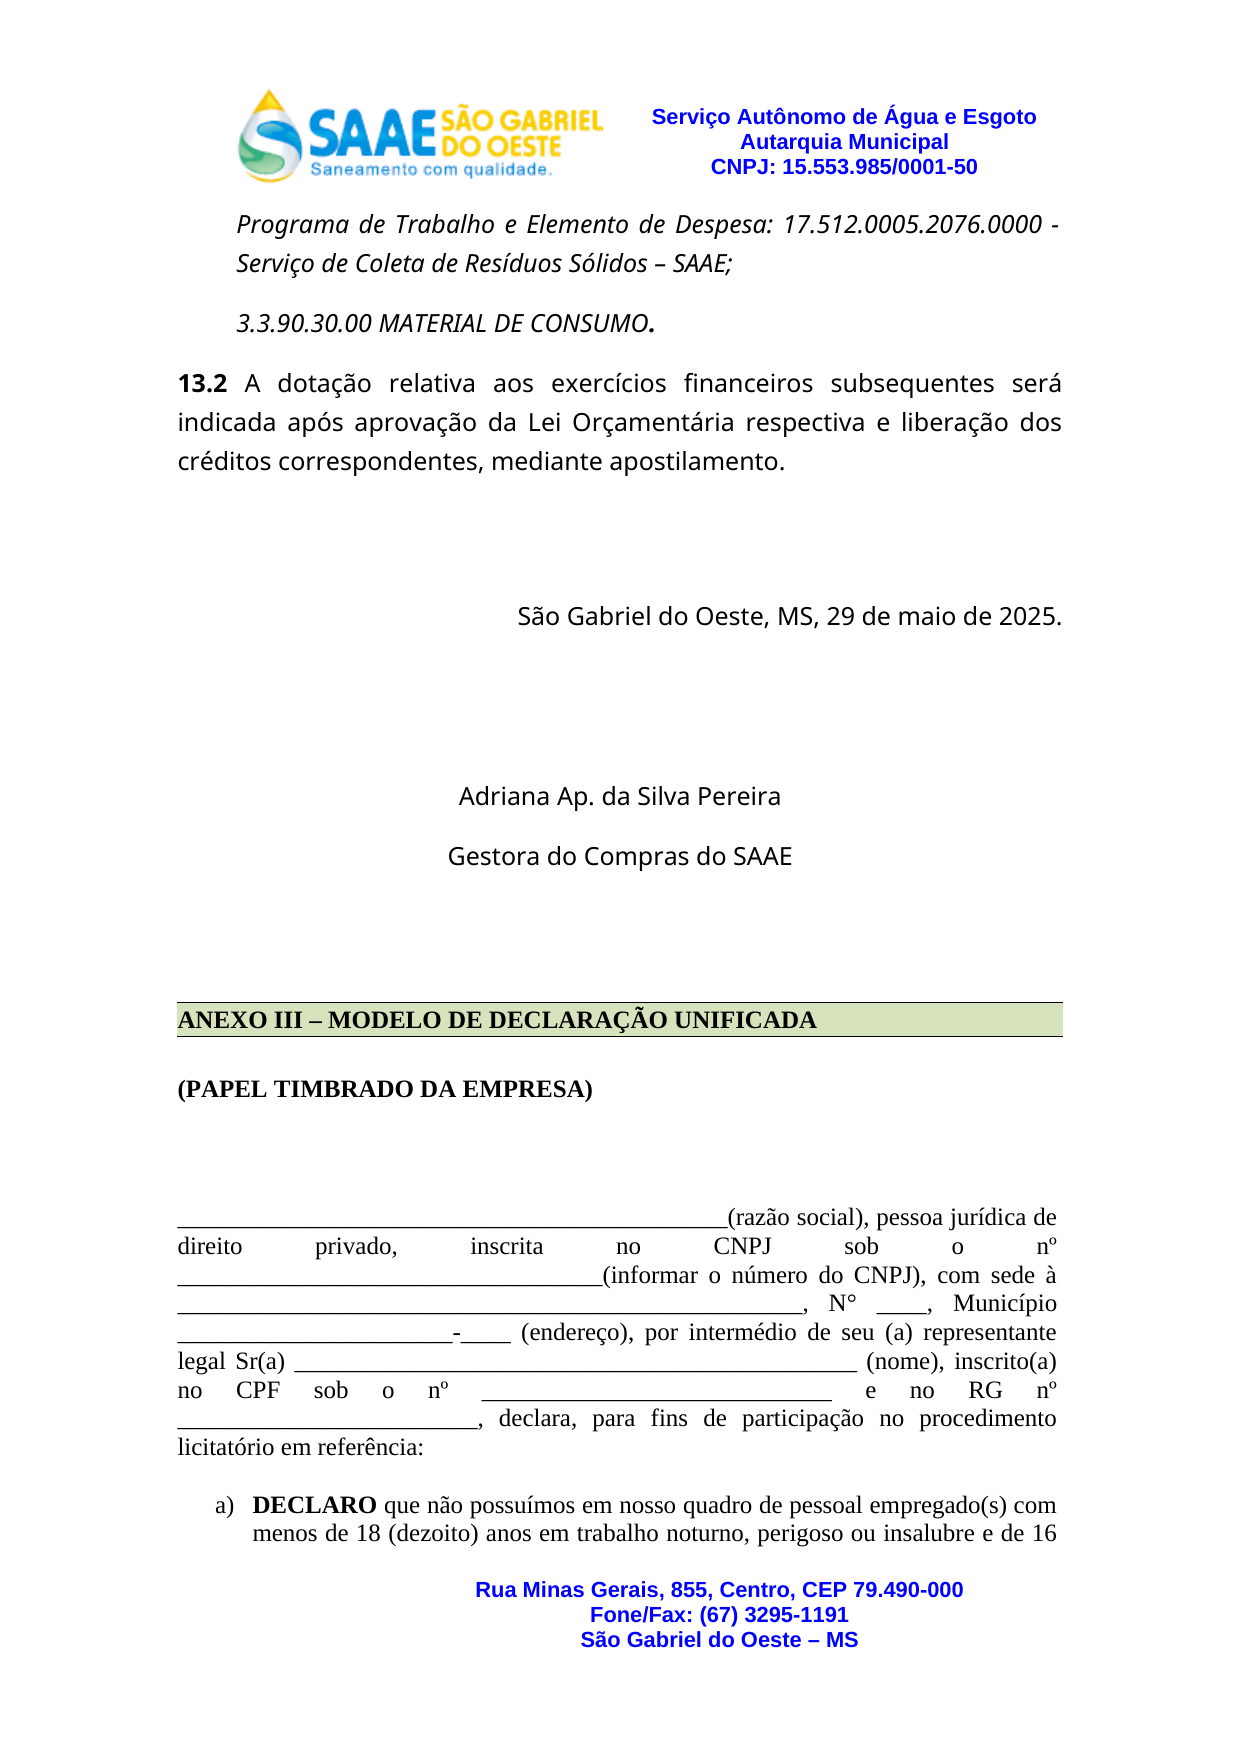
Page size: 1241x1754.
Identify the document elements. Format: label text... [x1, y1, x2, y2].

text 13.2 A dotação relativa aos exercícios financeiros subsequentes será indicada após aprovação da Lei Orçamentária respectiva e liberação dos créditos correspondentes, mediante apostilamento. [177, 366, 1063, 478]
text Programa de Trabalho e Elemento de Despesa: 17.512.0005.2076.0000 - Serviço de Coleta de Resíduos Sólidos – SAAE; [236, 206, 1063, 279]
text São Gabriel do Oeste, MS, 29 de maio de 2025. [177, 599, 1063, 633]
picture [229, 80, 614, 188]
text 3.3.90.30.00 MATERIAL DE CONSUMO. [236, 306, 1063, 339]
text ANEXO III – MODELO DE DECLARAÇÃO UNIFICADA [177, 1003, 1063, 1036]
text ____________________________________________(razão social), pessoa jurídica de direito privado, inscrita no CNPJ sob o nº __________________________________(informar o número do CNPJ), com sede à __________________________________________________, N° ____, Município ______________________-____ (endereço), por intermédio de seu (a) representante legal Sr(a) _____________________________________________ (nome), inscrito(a) no CPF sob o nº ____________________________ e no RG nº ________________________, declara, para fins de participação no procedimento licitatório em referência: [177, 1202, 1057, 1461]
text Adriana Ap. da Silva Pereira [177, 779, 1063, 813]
text Gestora do Compras do SAAE [177, 839, 1063, 873]
text (PAPEL TIMBRADO DA EMPRESA) [177, 1074, 1063, 1103]
